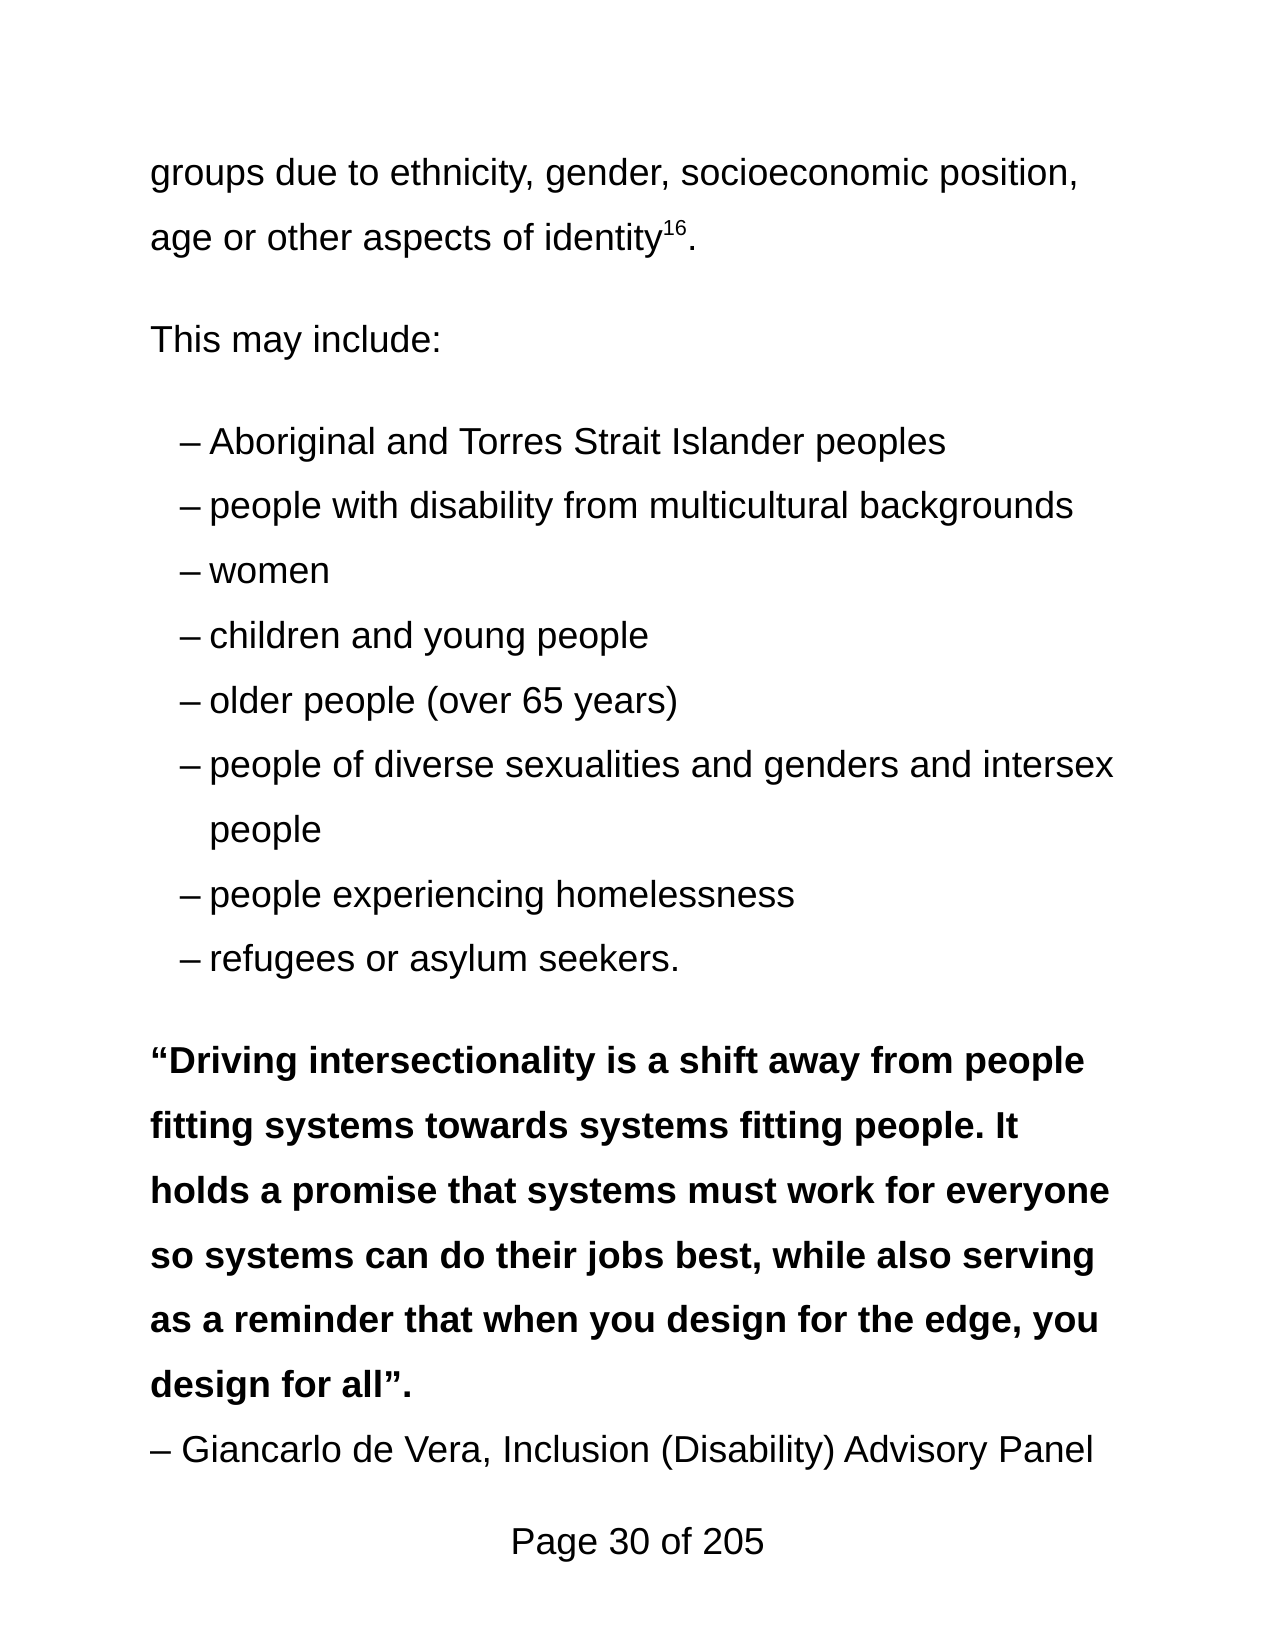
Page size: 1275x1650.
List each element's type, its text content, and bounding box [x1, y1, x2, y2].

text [150, 150, 1125, 258]
list refugees or asylum seekers. [179, 937, 1125, 980]
list people experiencing homelessness [179, 872, 1125, 915]
list older people (over 65 years) [179, 678, 1125, 721]
list children and young people [179, 613, 1125, 656]
list Aboriginal and Torres Strait Islander peoples [179, 419, 1125, 462]
text “Driving intersectionality is a shift away from people fitting systems towards systems fitting people. It holds a promise that systems must work for everyone so systems can do their jobs best, while also serving as a reminder that when you design for the edge, you design for all”. – Giancarlo de Vera, Inclusion (Disability) Advisory Panel [150, 1039, 1125, 1470]
list people of diverse sexualities and genders and intersex people [179, 742, 1125, 850]
list people with disability from multicultural backgrounds [179, 484, 1125, 527]
text This may include: [150, 317, 1125, 360]
list women [179, 548, 1125, 592]
